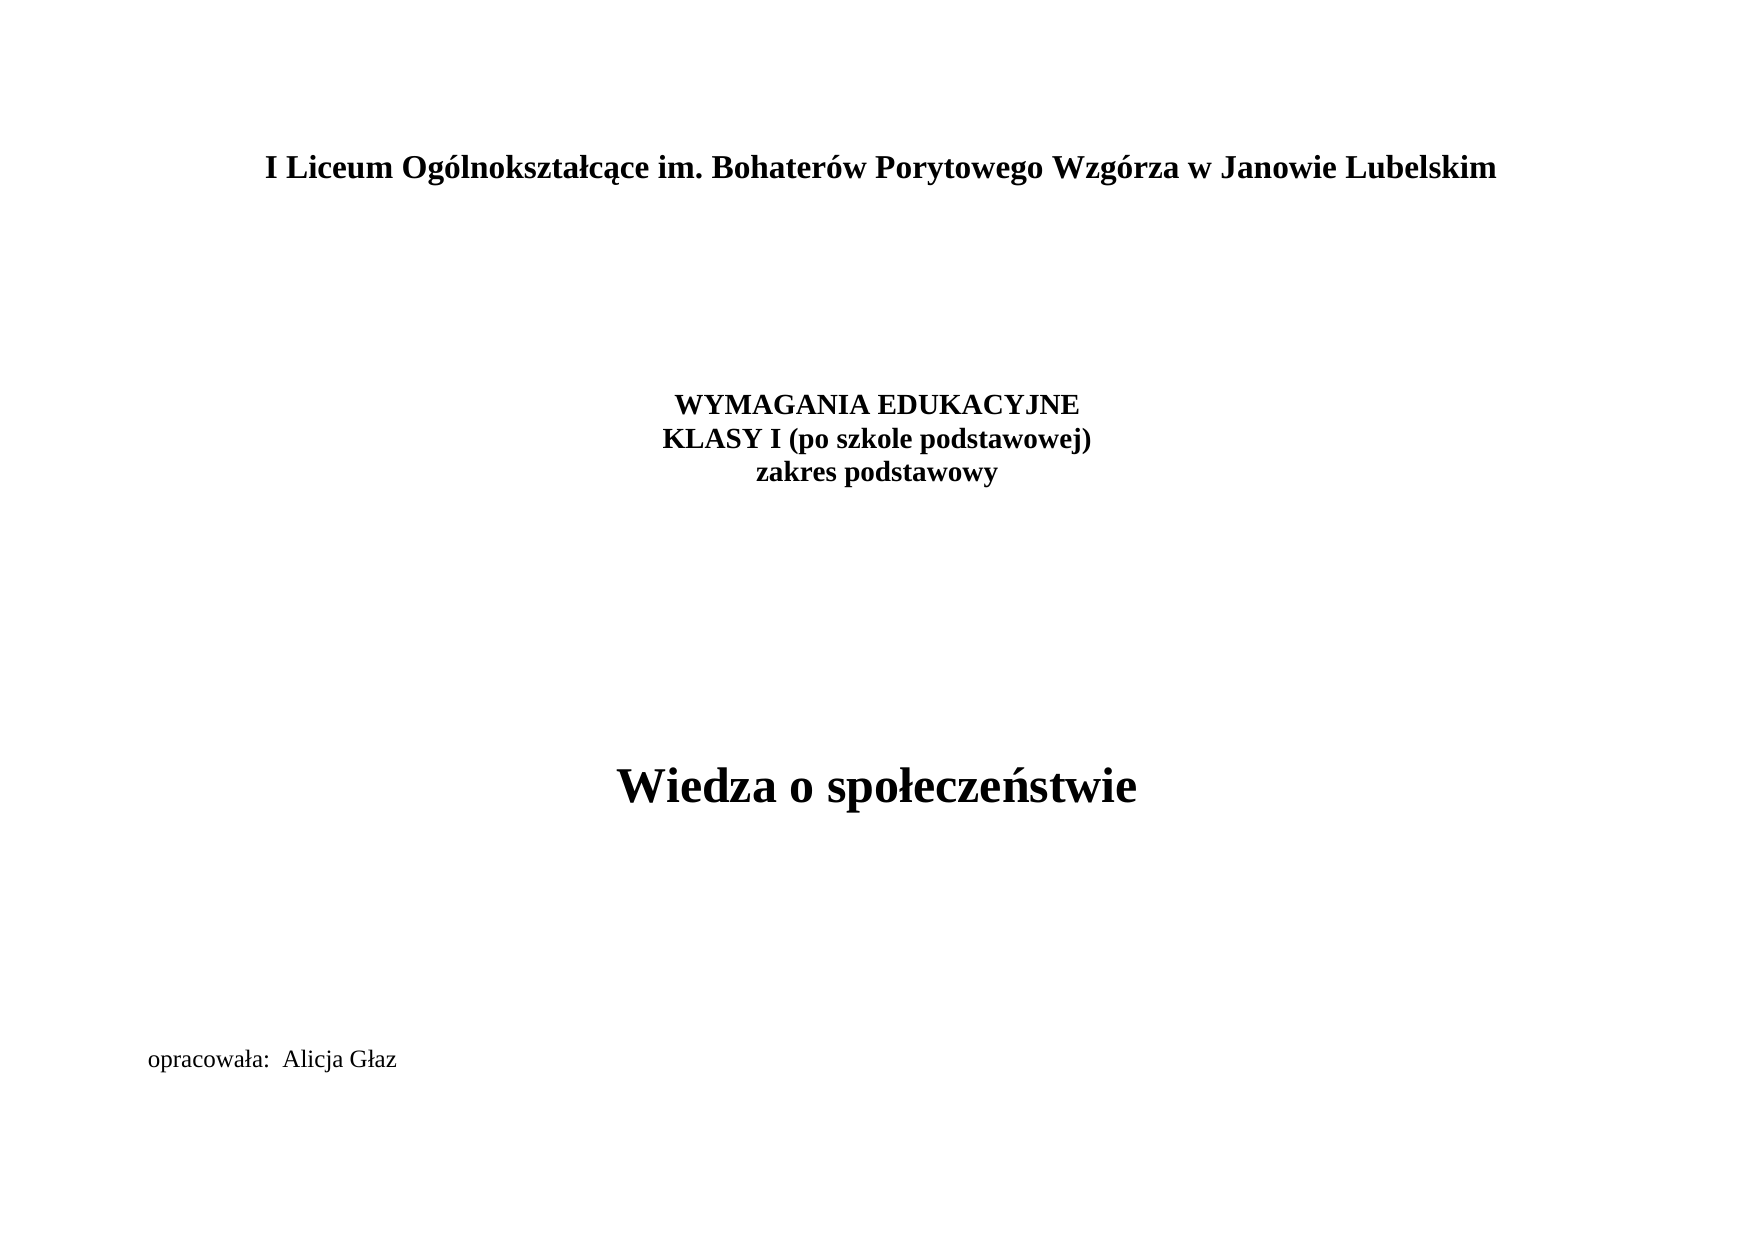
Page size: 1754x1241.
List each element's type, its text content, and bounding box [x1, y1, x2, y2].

text WYMAGANIA EDUKACYJNE [148, 387, 1606, 421]
text zakres podstawowy [148, 454, 1606, 488]
text Wiedza o społeczeństwie [148, 756, 1606, 814]
text opracowała: Alicja Głaz [148, 1044, 1606, 1072]
text KLASY I (po szkole podstawowej) [148, 421, 1606, 454]
text I Liceum Ogólnokształcące im. Bohaterów Porytowego Wzgórza w Janowie Lubelskim [148, 148, 1606, 186]
